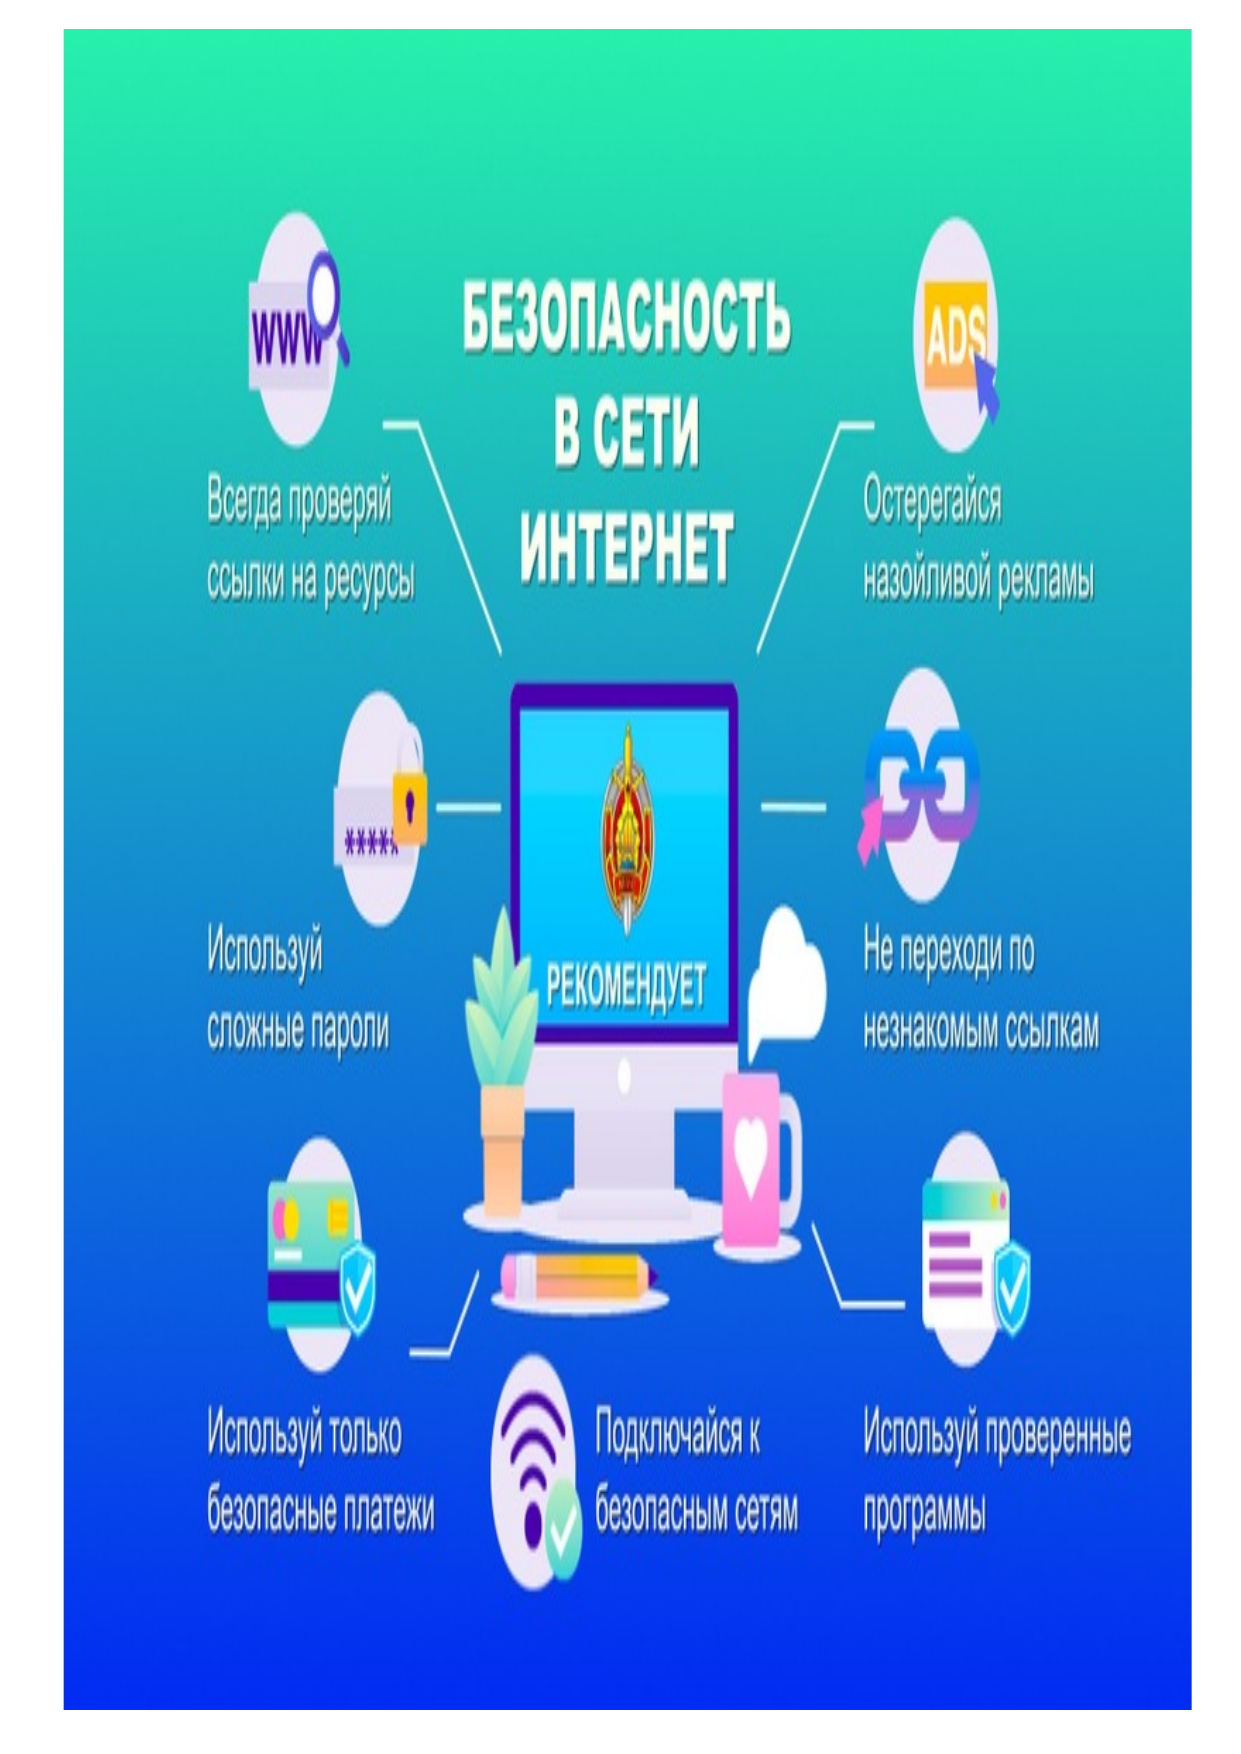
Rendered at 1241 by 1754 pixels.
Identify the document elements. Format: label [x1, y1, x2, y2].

picture [63, 29, 1192, 1710]
